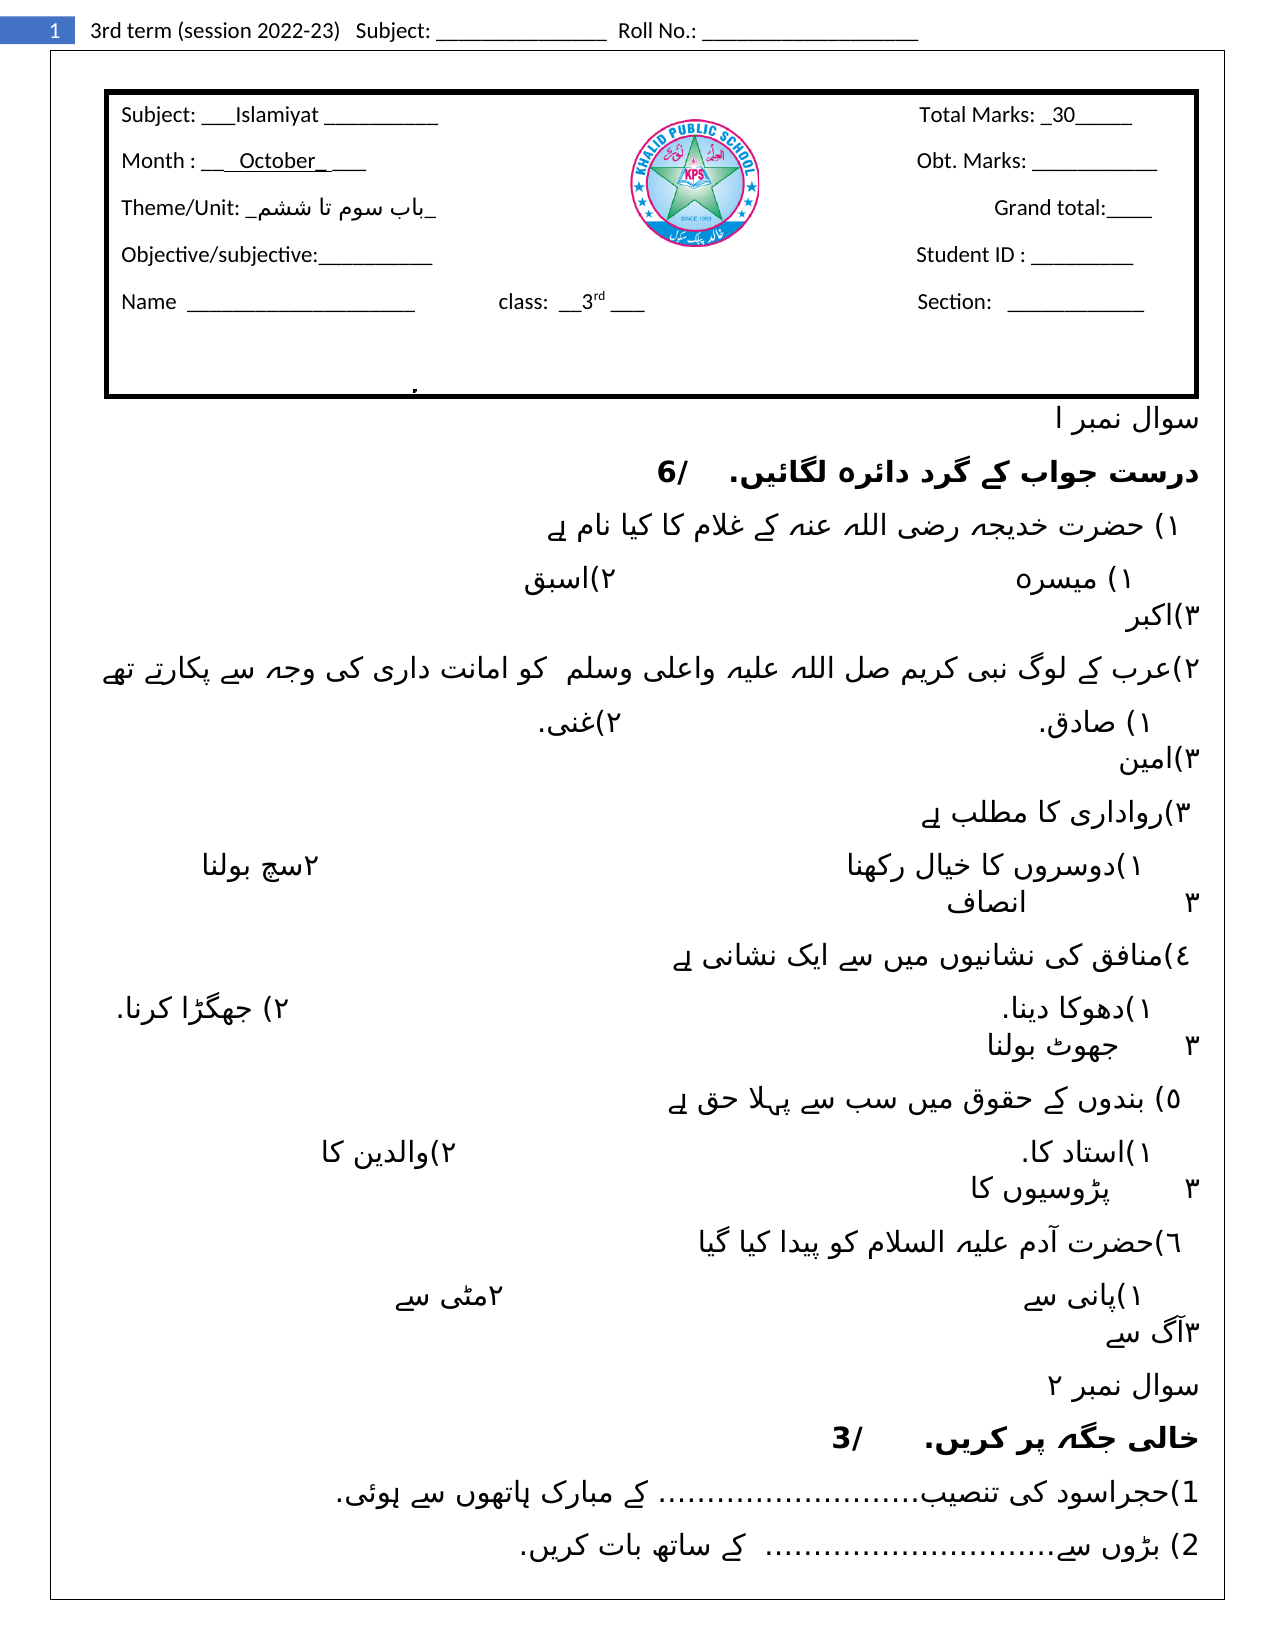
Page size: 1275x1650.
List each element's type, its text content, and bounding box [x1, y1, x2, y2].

text 1)حجراسود کی تنصیب……………………… کے مبارک ہاتھوں سے ہوئی. [75, 1475, 1200, 1509]
text درست جواب کے گرد دائرہ لگائیں. /6 [75, 455, 1200, 489]
text ١) حضرت خدیجہ رضی اللہ عنہ کے غلام کا کیا نام ہے [75, 508, 1200, 542]
text ٢)عرب کے لوگ نبی کریم صل اللہ علیہ واعلی وسلم کو امانت داری کی وجہ سے پکارتے تھے [75, 652, 1200, 686]
text ٣)رواداری کا مطلب ہے [75, 795, 1200, 829]
text سوال نمبر ٢ [75, 1368, 1200, 1402]
text ١)پانی سے ٢مٹی سے ٣آگ سے [75, 1278, 1200, 1349]
picture [630, 119, 760, 247]
text 2) بڑوں سے………………………… کے ساتھ بات کریں. [75, 1528, 1200, 1562]
text ١) صادق. ٢)غنی. ٣)امین [75, 705, 1200, 776]
text سوال نمبر ا [75, 88, 1200, 436]
text ١)استاد کا. ٢)والدین کا ٣ پڑوسیوں کا [75, 1135, 1200, 1206]
text ٦)حضرت آدم علیہ السلام کو پیدا کیا گیا [75, 1225, 1200, 1259]
text ١)دھوکا دینا. ٢) جھگڑا کرنا. ٣ جھوٹ بولنا [75, 992, 1200, 1062]
text ٥) بندوں کے حقوق میں سب سے پہلا حق ہے [75, 1082, 1200, 1116]
text خالی جگہ پر کریں. /3 [75, 1422, 1200, 1456]
text ٤)منافق کی نشانیوں میں سے ایک نشانی ہے [75, 938, 1200, 972]
text ١)دوسروں کا خیال رکھنا ٢سچ بولنا ٣ انصاف [75, 848, 1200, 919]
text ١) میسرہ ٢)اسبق ٣)اکبر [75, 562, 1200, 632]
